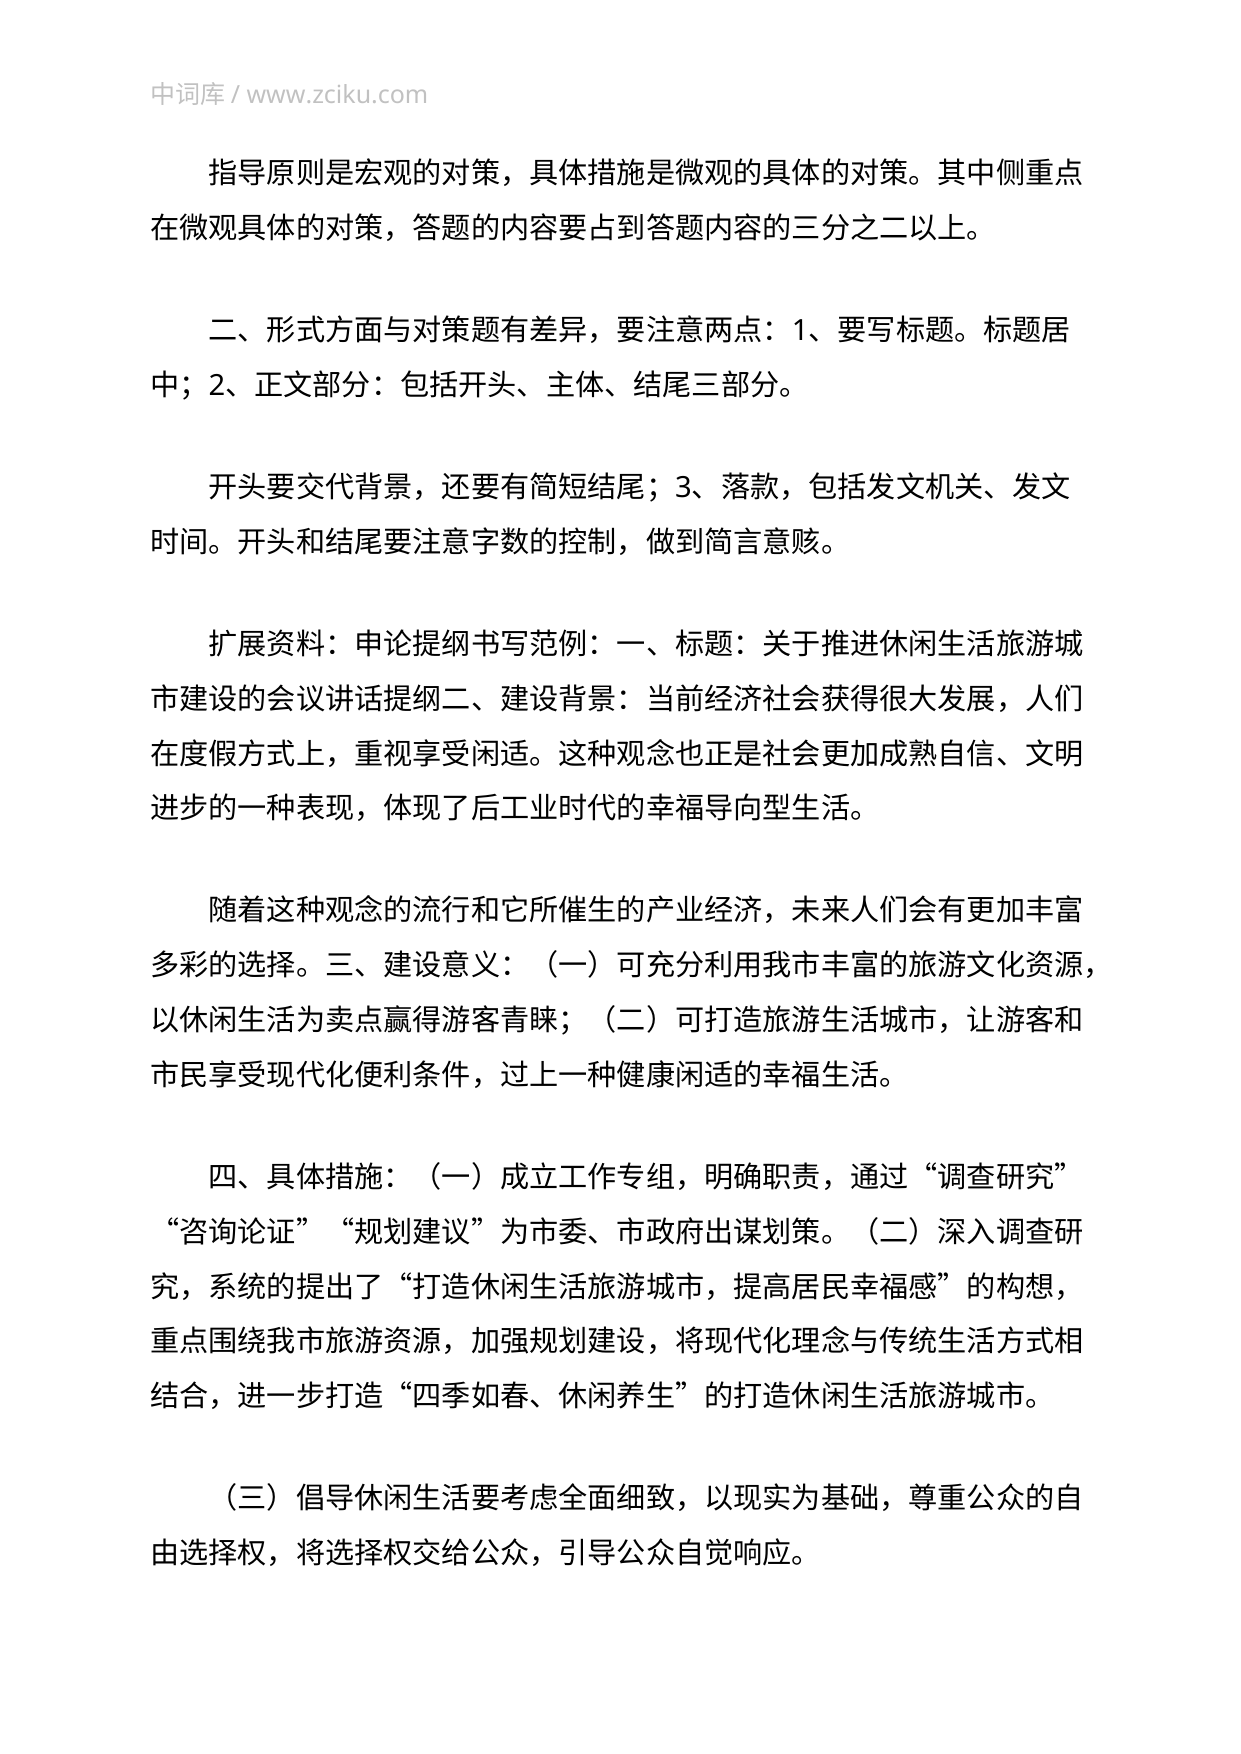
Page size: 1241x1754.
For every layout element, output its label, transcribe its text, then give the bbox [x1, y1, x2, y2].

text 随着这种观念的流行和它所催生的产业经济，未来人们会有更加丰富多彩的选择。三、建设意义：（一）可充分利用我市丰富的旅游文化资源，以休闲生活为卖点赢得游客青睐；（二）可打造旅游生活城市，让游客和市民享受现代化便利条件，过上一种健康闲适的幸福生活。 [150, 887, 1090, 1094]
text 扩展资料：申论提纲书写范例：一、标题：关于推进休闲生活旅游城市建设的会议讲话提纲二、建设背景：当前经济社会获得很大发展，人们在度假方式上，重视享受闲适。这种观念也正是社会更加成熟自信、文明进步的一种表现，体现了后工业时代的幸福导向型生活。 [150, 620, 1090, 827]
text 四、具体措施：（一）成立工作专组，明确职责，通过“调查研究”“咨询论证”“规划建议”为市委、市政府出谋划策。（二）深入调查研究，系统的提出了“打造休闲生活旅游城市，提高居民幸福感”的构想，重点围绕我市旅游资源，加强规划建设，将现代化理念与传统生活方式相结合，进一步打造“四季如春、休闲养生”的打造休闲生活旅游城市。 [150, 1153, 1090, 1415]
text （三）倡导休闲生活要考虑全面细致，以现实为基础，尊重公众的自由选择权，将选择权交给公众，引导公众自觉响应。 [150, 1475, 1090, 1572]
text 指导原则是宏观的对策，具体措施是微观的具体的对策。其中侧重点在微观具体的对策，答题的内容要占到答题内容的三分之二以上。 [150, 150, 1090, 247]
text 二、形式方面与对策题有差异，要注意两点：1、要写标题。标题居中；2、正文部分：包括开头、主体、结尾三部分。 [150, 307, 1090, 404]
text 开头要交代背景，还要有简短结尾；3、落款，包括发文机关、发文时间。开头和结尾要注意字数的控制，做到简言意赅。 [150, 464, 1090, 561]
